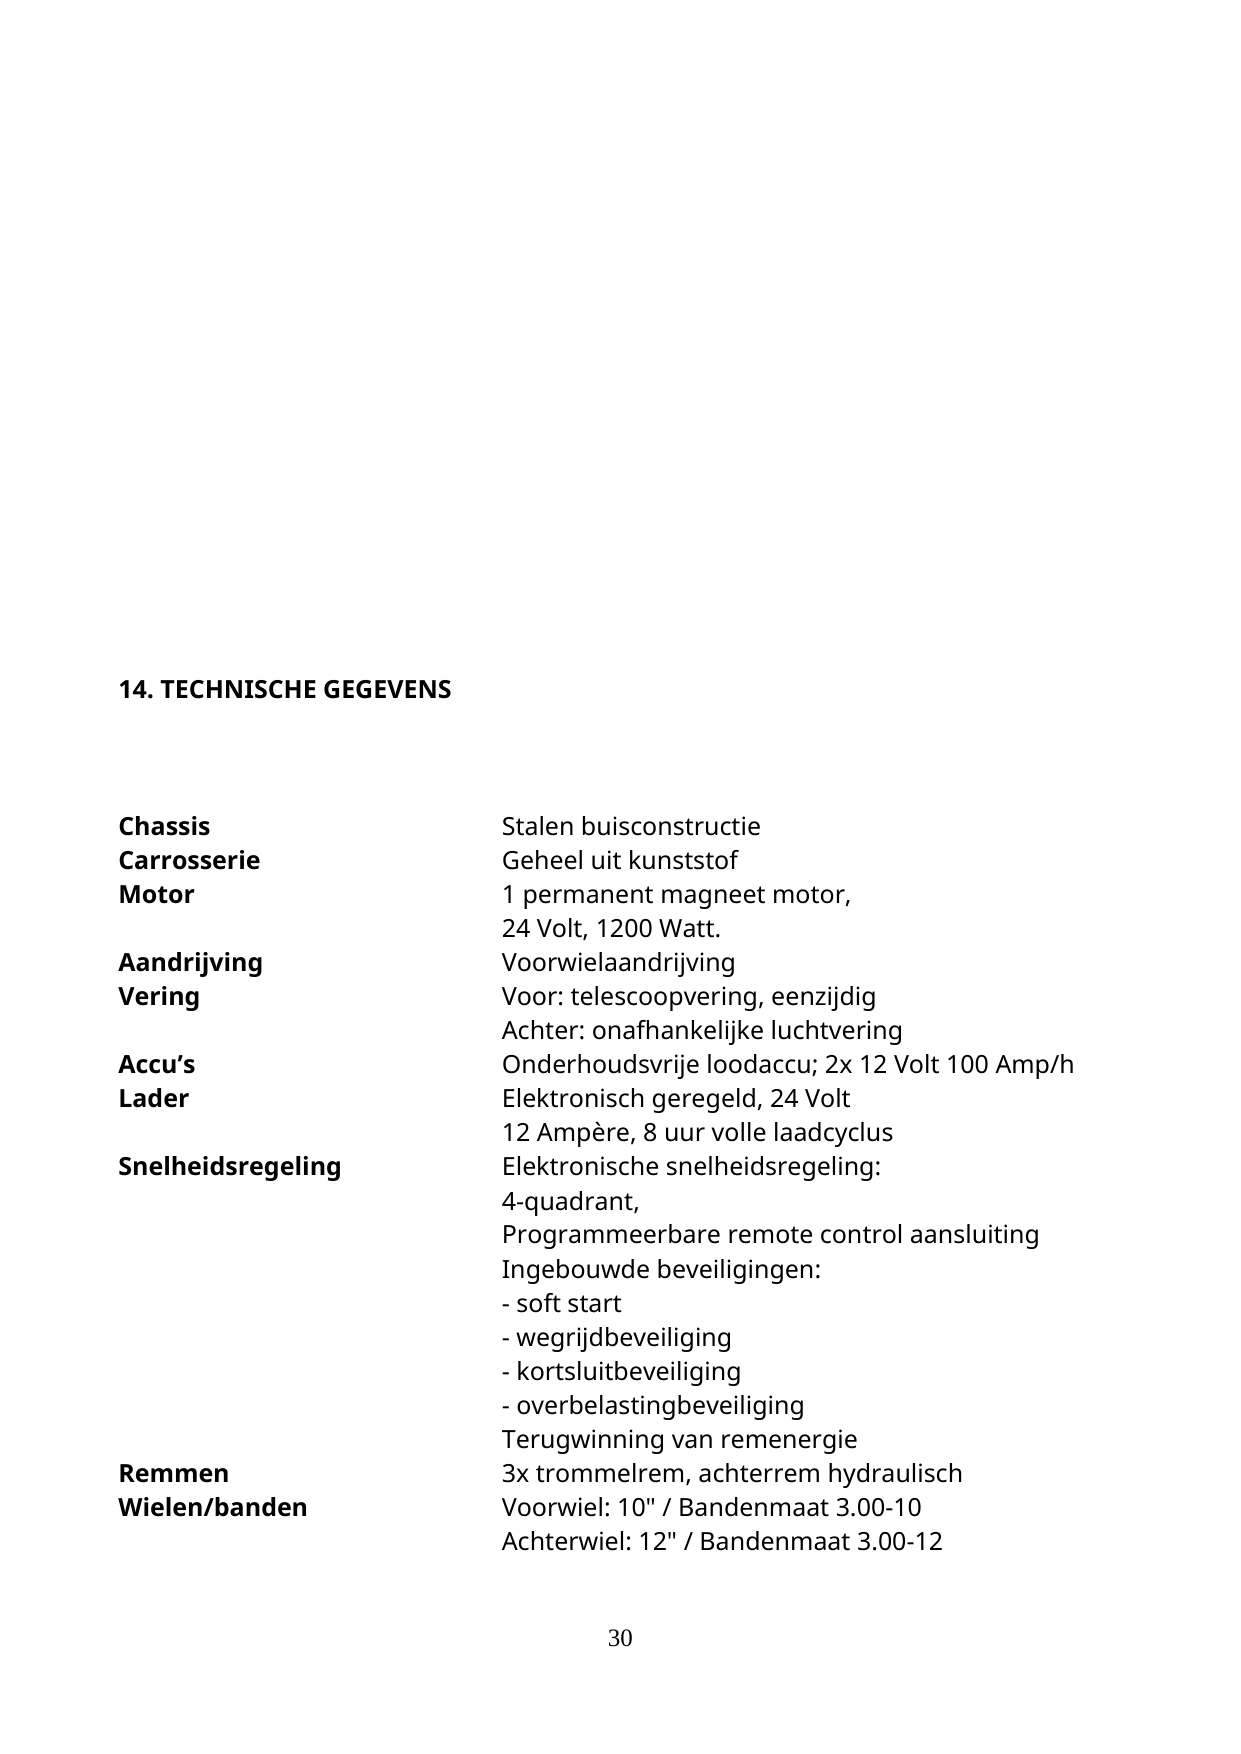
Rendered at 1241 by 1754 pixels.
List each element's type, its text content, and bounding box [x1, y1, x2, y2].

text Motor 1 permanent magneet motor, [118, 877, 1181, 911]
text 4-quadrant, [487, 1183, 1181, 1217]
text Programmeerbare remote control aansluiting [457, 1217, 1181, 1251]
text - kortsluitbeveiliging [428, 1353, 1181, 1387]
text Aandrijving Voorwielaandrijving [118, 945, 1181, 979]
text 24 Volt, 1200 Watt. [487, 911, 1181, 945]
text Terugwinning van remenergie [428, 1422, 1181, 1456]
text Lader Elektronisch geregeld, 24 Volt [118, 1081, 1181, 1115]
text Vering Voor: telescoopvering, eenzijdig [118, 979, 1181, 1013]
text Chassis Stalen buisconstructie [118, 808, 1181, 842]
text Achter: onafhankelijke luchtvering [428, 1013, 1181, 1047]
text 12 Ampère, 8 uur volle laadcyclus [487, 1115, 1181, 1149]
text - overbelastingbeveiliging [443, 1387, 1181, 1422]
text Remmen 3x trommelrem, achterrem hydraulisch [118, 1456, 1181, 1490]
text - soft start [502, 1285, 1181, 1319]
text Carrosserie Geheel uit kunststof [118, 842, 1181, 877]
text Accu’s Onderhoudsvrije loodaccu; 2x 12 Volt 100 Amp/h [118, 1047, 1181, 1081]
text Achterwiel: 12" / Bandenmaat 3.00-12 [428, 1524, 1181, 1558]
text - wegrijdbeveiliging [472, 1319, 1181, 1353]
text Ingebouwde beveiligingen: [502, 1251, 1181, 1285]
text Snelheidsregeling Elektronische snelheidsregeling: [118, 1149, 1181, 1183]
text Wielen/banden Voorwiel: 10" / Bandenmaat 3.00-10 [118, 1490, 1181, 1524]
text 14. TECHNISCHE GEGEVENS [118, 672, 1181, 706]
